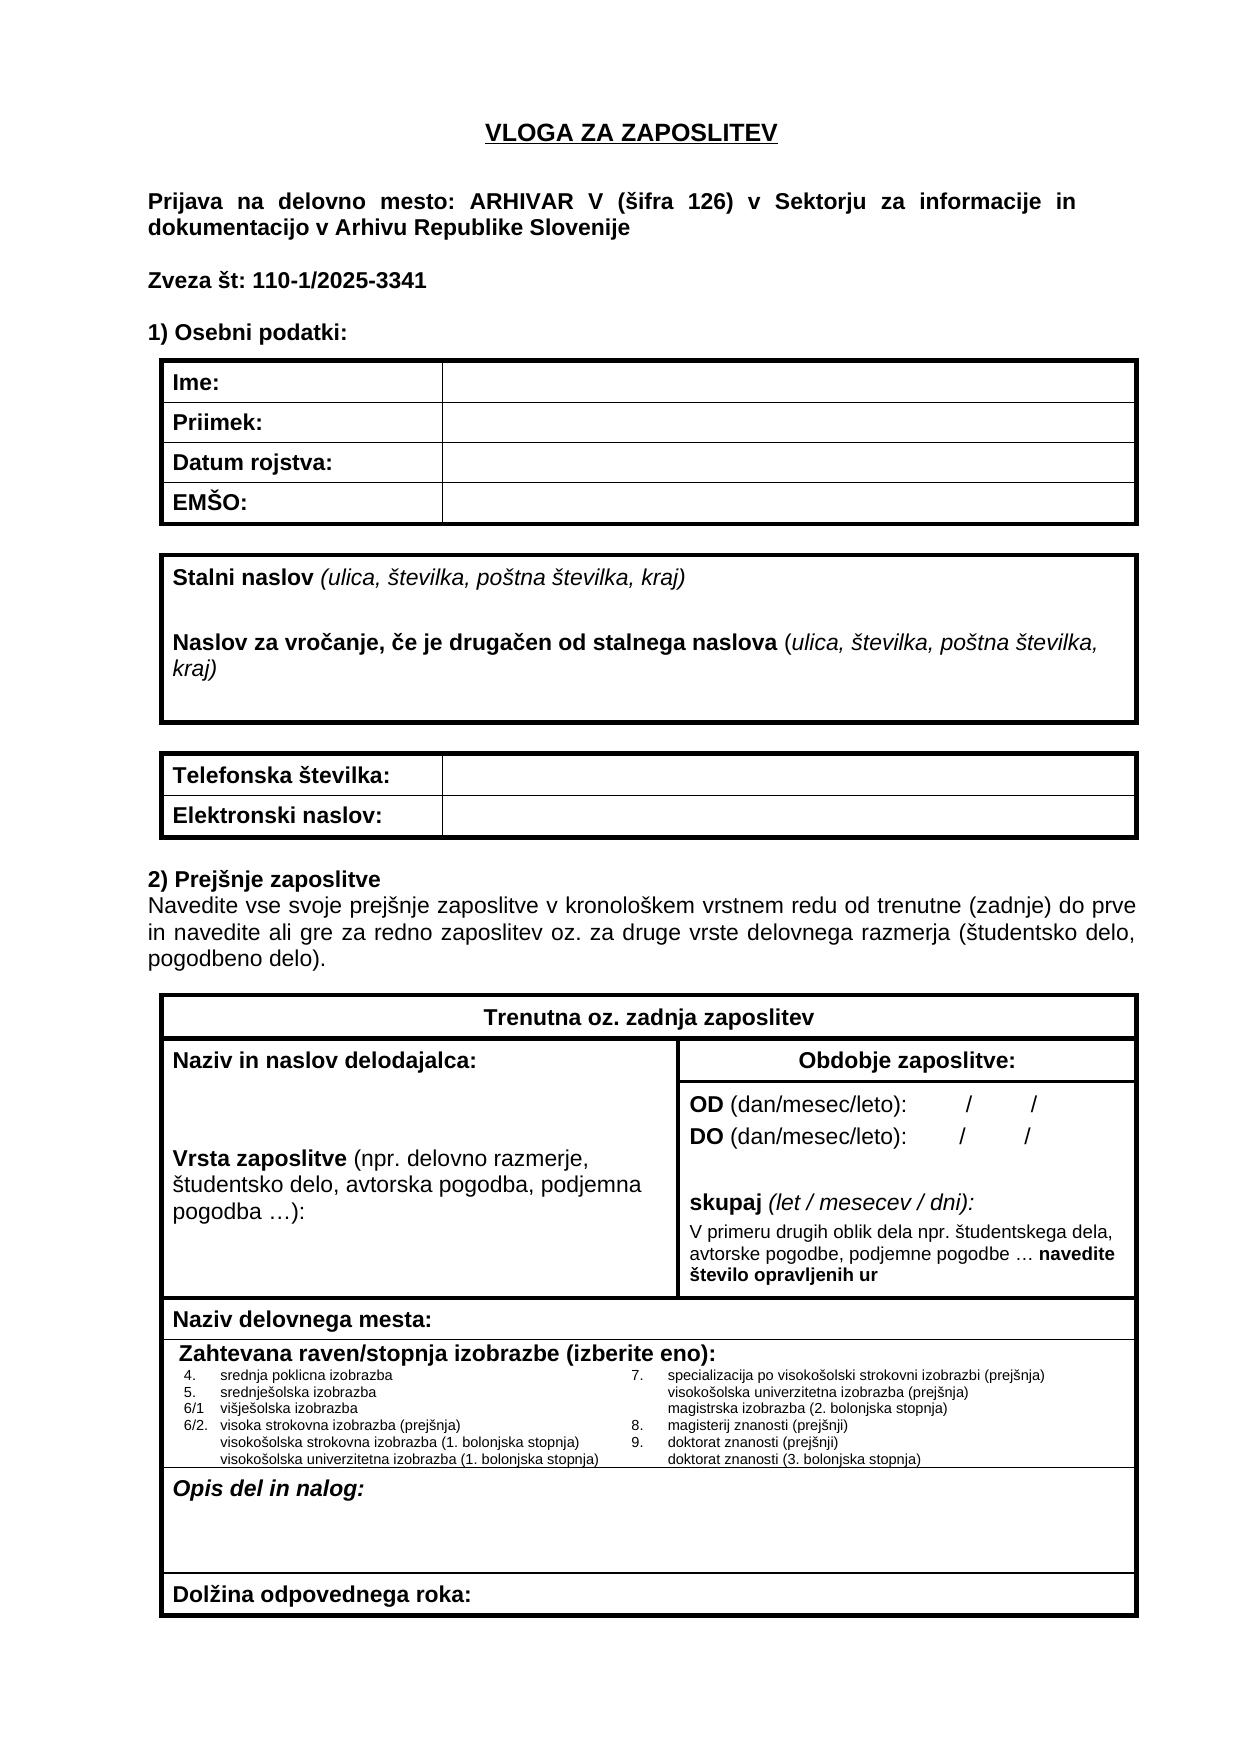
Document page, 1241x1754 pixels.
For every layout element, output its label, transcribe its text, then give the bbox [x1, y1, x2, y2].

table_cell Obdobje zaposlitve: [680, 1041, 1134, 1080]
table_cell [443, 796, 1134, 835]
table_cell EMŠO: [164, 483, 442, 521]
text Navedite vse svoje prejšnje zaposlitve v kronološkem vrstnem redu od trenutne (zadnje) do prve in navedite ali gre za redno zaposlitev oz. za druge vrste delovnega razmerja (študentsko delo, pogodbeno delo). [148, 892, 1137, 971]
table_cell Elektronski naslov: [164, 796, 442, 835]
table_cell Datum rojstva: [164, 443, 442, 482]
table_cell Naziv delovnega mesta: [164, 1300, 1134, 1339]
text Zveza št: 110-1/2025-3341 [148, 267, 1078, 293]
table_header Stalni naslov (ulica, številka, poštna številka, kraj) Naslov za vročanje, če je drugačen od stalnega naslova (ulica, številka, poštna številka, kraj) [164, 557, 1134, 720]
table_header [443, 363, 1134, 402]
table_cell Opis del in nalog: [164, 1468, 1134, 1572]
table_cell Priimek: [164, 403, 442, 442]
table_header Ime: [164, 363, 442, 402]
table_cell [680, 1083, 1134, 1296]
table_header [443, 756, 1134, 795]
text 2) Prejšnje zaposlitve [148, 866, 1078, 892]
table_cell [443, 483, 1134, 521]
text 1) Osebni podatki: [148, 319, 1078, 346]
table_header Telefonska številka: [164, 756, 442, 795]
table_cell [443, 443, 1134, 482]
table_header Trenutna oz. zadnja zaposlitev [164, 997, 1134, 1036]
table_cell Zahtevana raven/stopnja izobrazbe (izberite eno): [164, 1340, 1134, 1467]
table_cell [443, 403, 1134, 442]
text Prijava na delovno mesto: ARHIVAR V (šifra 126) v Sektorju za informacije in dokumentacijo v Arhivu Republike Slovenije [148, 188, 1078, 240]
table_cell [164, 1041, 676, 1296]
title VLOGA ZA ZAPOSLITEV [148, 118, 1078, 147]
table_cell Dolžina odpovednega roka: [164, 1574, 1134, 1613]
